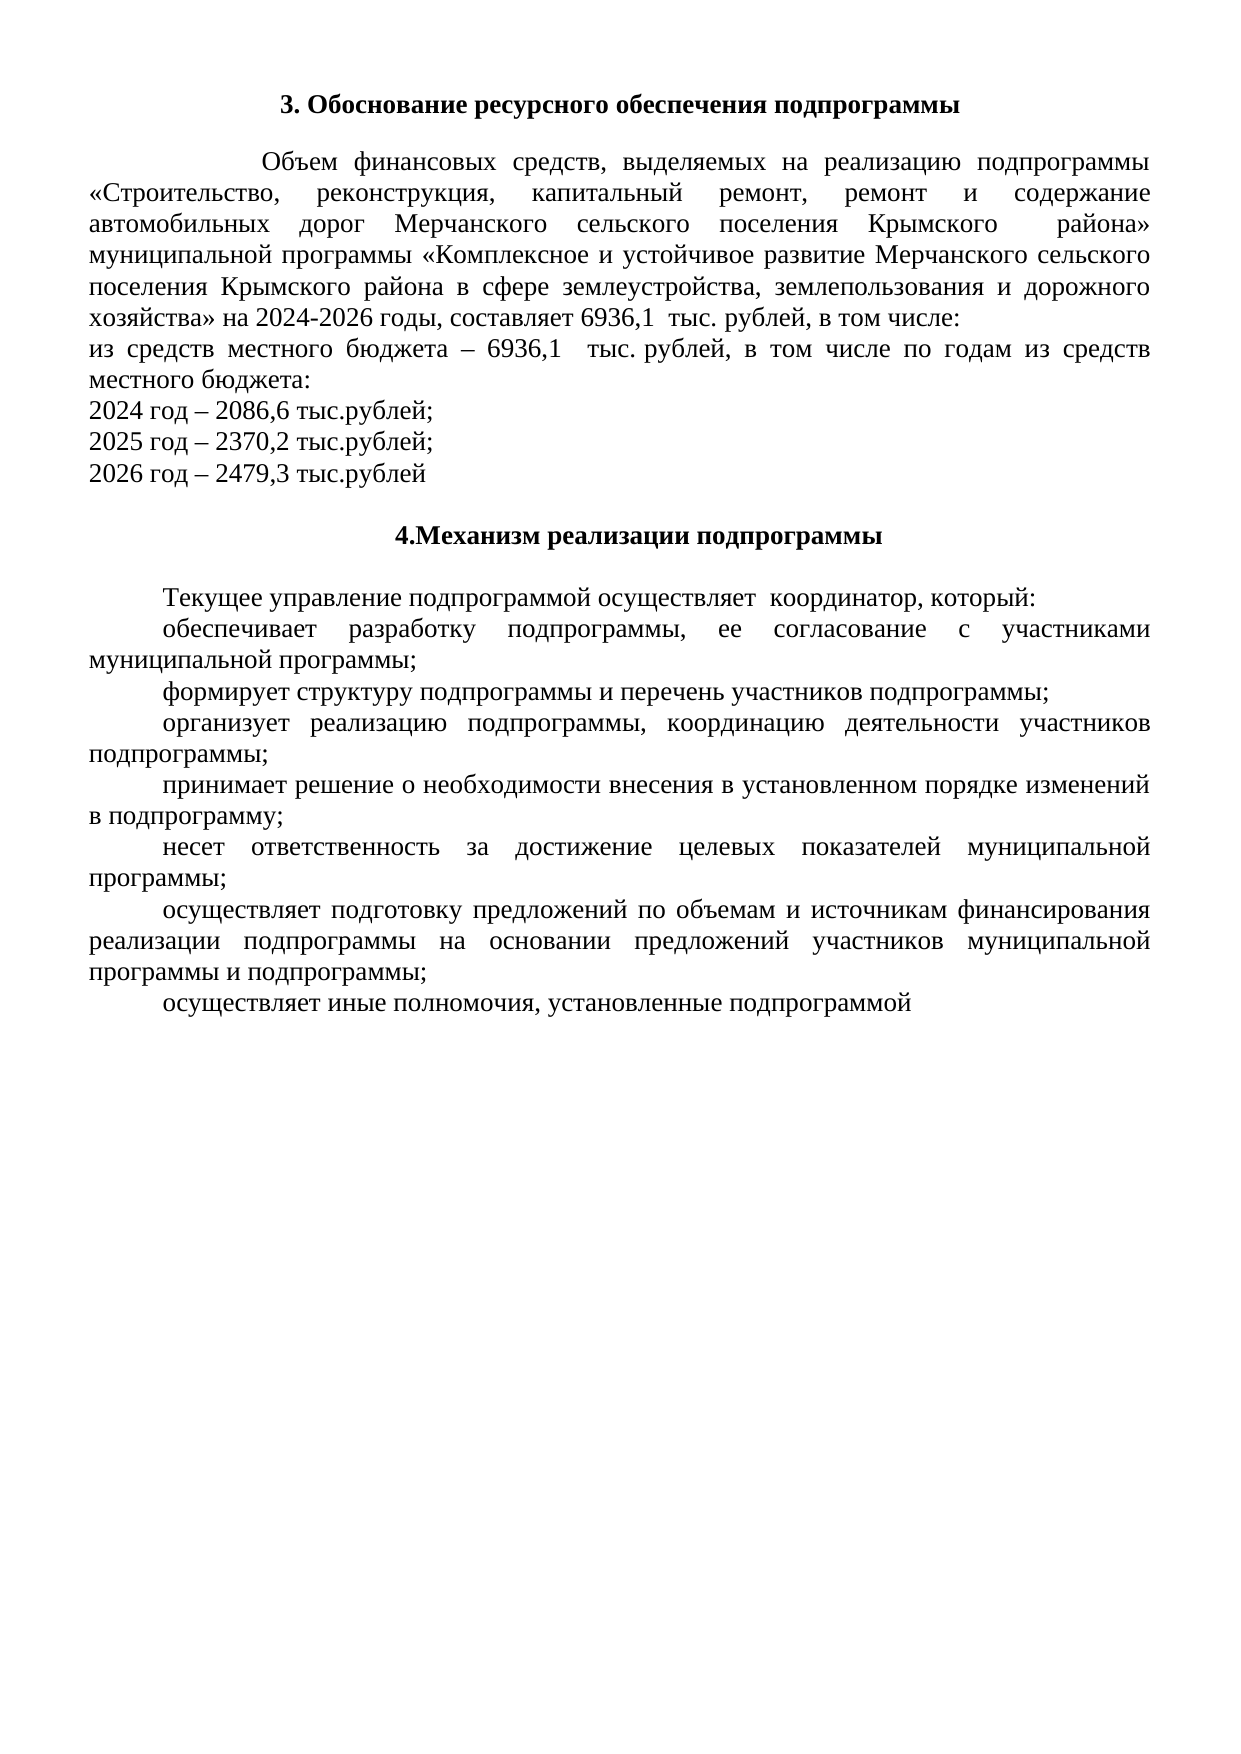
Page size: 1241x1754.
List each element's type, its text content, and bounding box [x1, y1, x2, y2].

text 4.Механизм реализации подпрограммы [126, 519, 1152, 550]
text Текущее управление подпрограммой осуществляет координатор, который: [89, 581, 1152, 612]
text 3. Обоснование ресурсного обеспечения подпрограммы [89, 89, 1152, 120]
text обеспечивает разработку подпрограммы, ее согласование с участниками муниципальной программы; [89, 612, 1152, 675]
text несет ответственность за достижение целевых показателей муниципальной программы; [89, 830, 1152, 893]
text принимает решение о необходимости внесения в установленном порядке изменений в подпрограмму; [89, 768, 1152, 830]
text 2025 год – 2370,2 тыс.рублей; [89, 426, 1152, 457]
text организует реализацию подпрограммы, координацию деятельности участников подпрограммы; [89, 706, 1152, 768]
text из средств местного бюджета – 6936,1 тыс. рублей, в том числе по годам из средств местного бюджета: [89, 332, 1152, 394]
text осуществляет подготовку предложений по объемам и источникам финансирования реализации подпрограммы на основании предложений участников муниципальной программы и подпрограммы; [89, 893, 1152, 986]
text 2026 год – 2479,3 тыс.рублей [89, 457, 1152, 488]
text формирует структуру подпрограммы и перечень участников подпрограммы; [89, 675, 1152, 706]
text 2024 год – 2086,6 тыс.рублей; [89, 394, 1152, 426]
text осуществляет иные полномочия, установленные подпрограммой [89, 986, 1152, 1017]
text Объем финансовых средств, выделяемых на реализацию подпрограммы «Строительство, реконструкция, капитальный ремонт, ремонт и содержание автомобильных дорог Мерчанского сельского поселения Крымского района» муниципальной программы «Комплексное и устойчивое развитие Мерчанского сельского поселения Крымского района в сфере землеустройства, землепользования и дорожного хозяйства» на 2024-2026 годы, составляет 6936,1 тыс. рублей, в том числе: [89, 145, 1152, 332]
